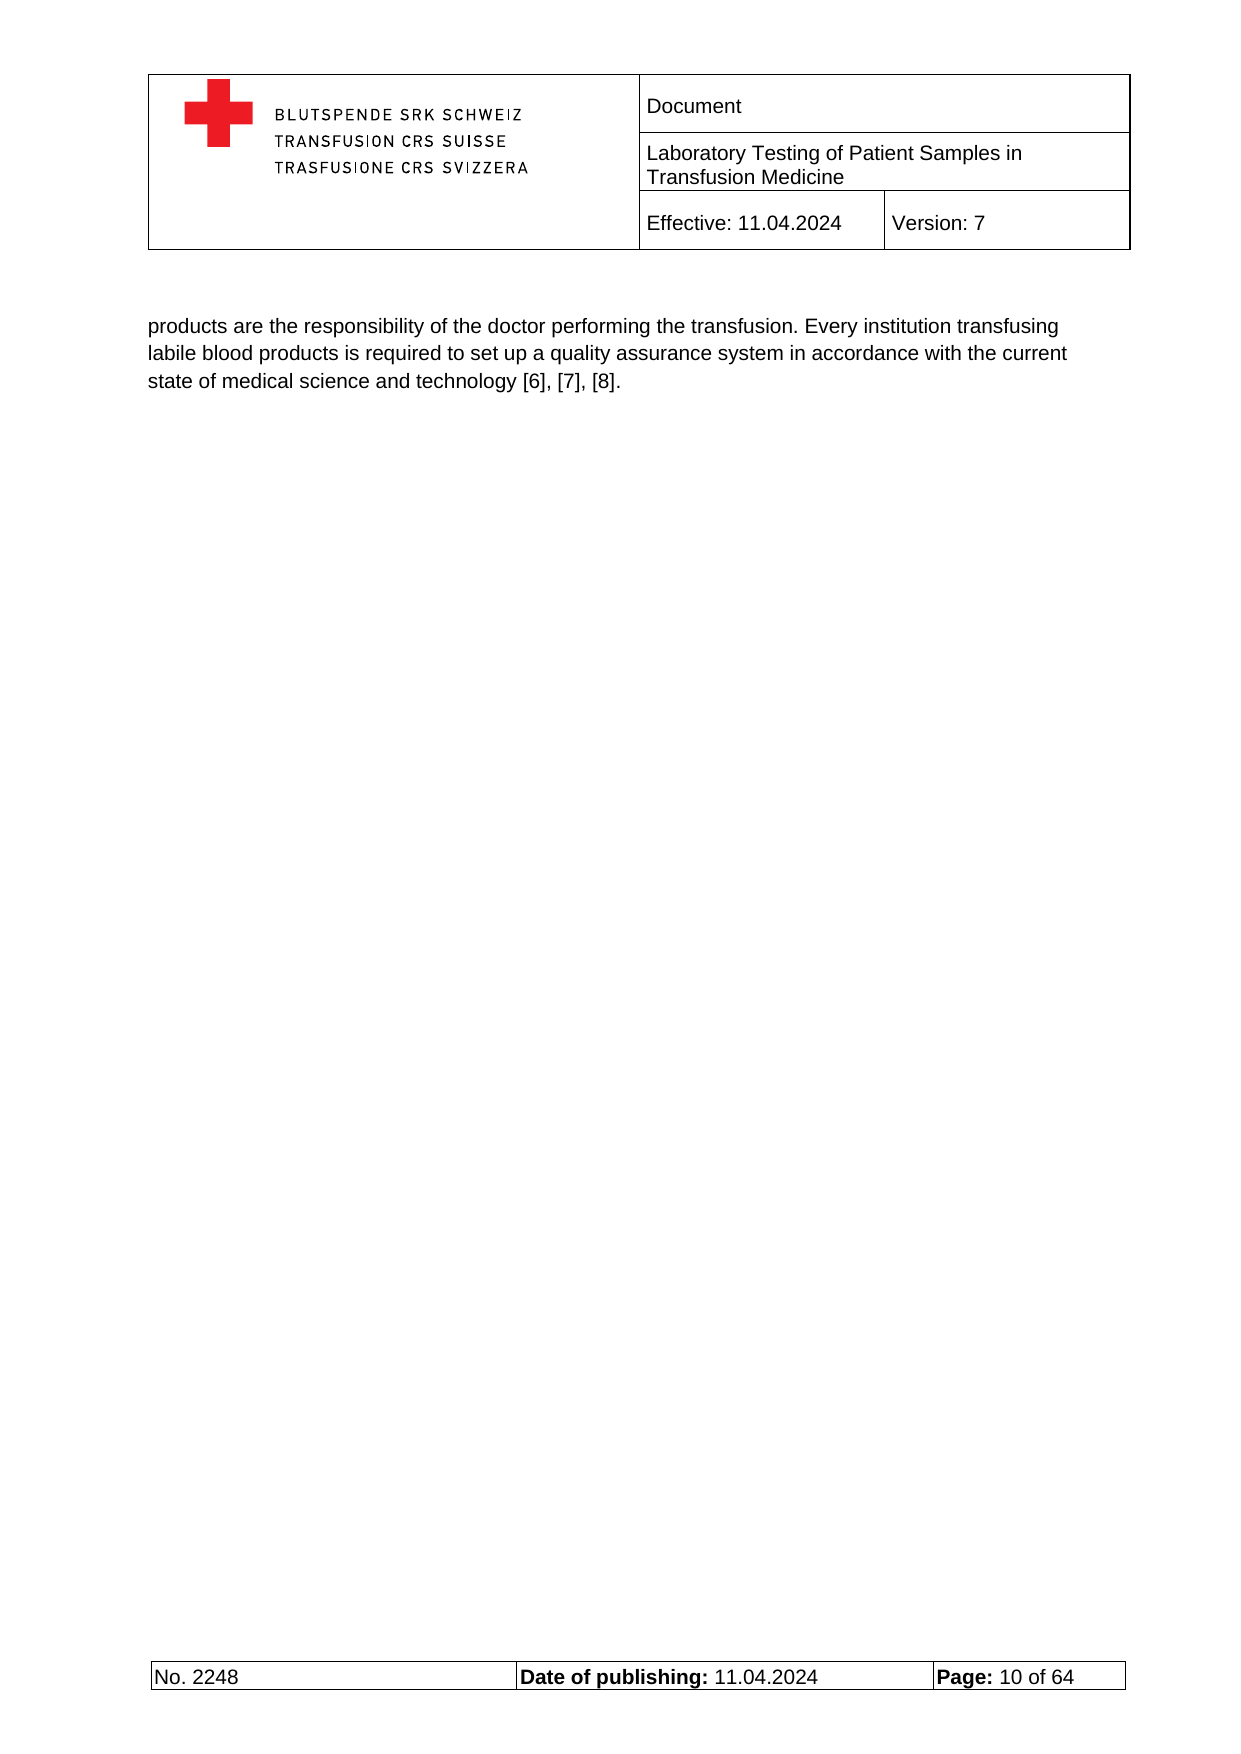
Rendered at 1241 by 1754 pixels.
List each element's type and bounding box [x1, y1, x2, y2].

text [148, 313, 1093, 392]
